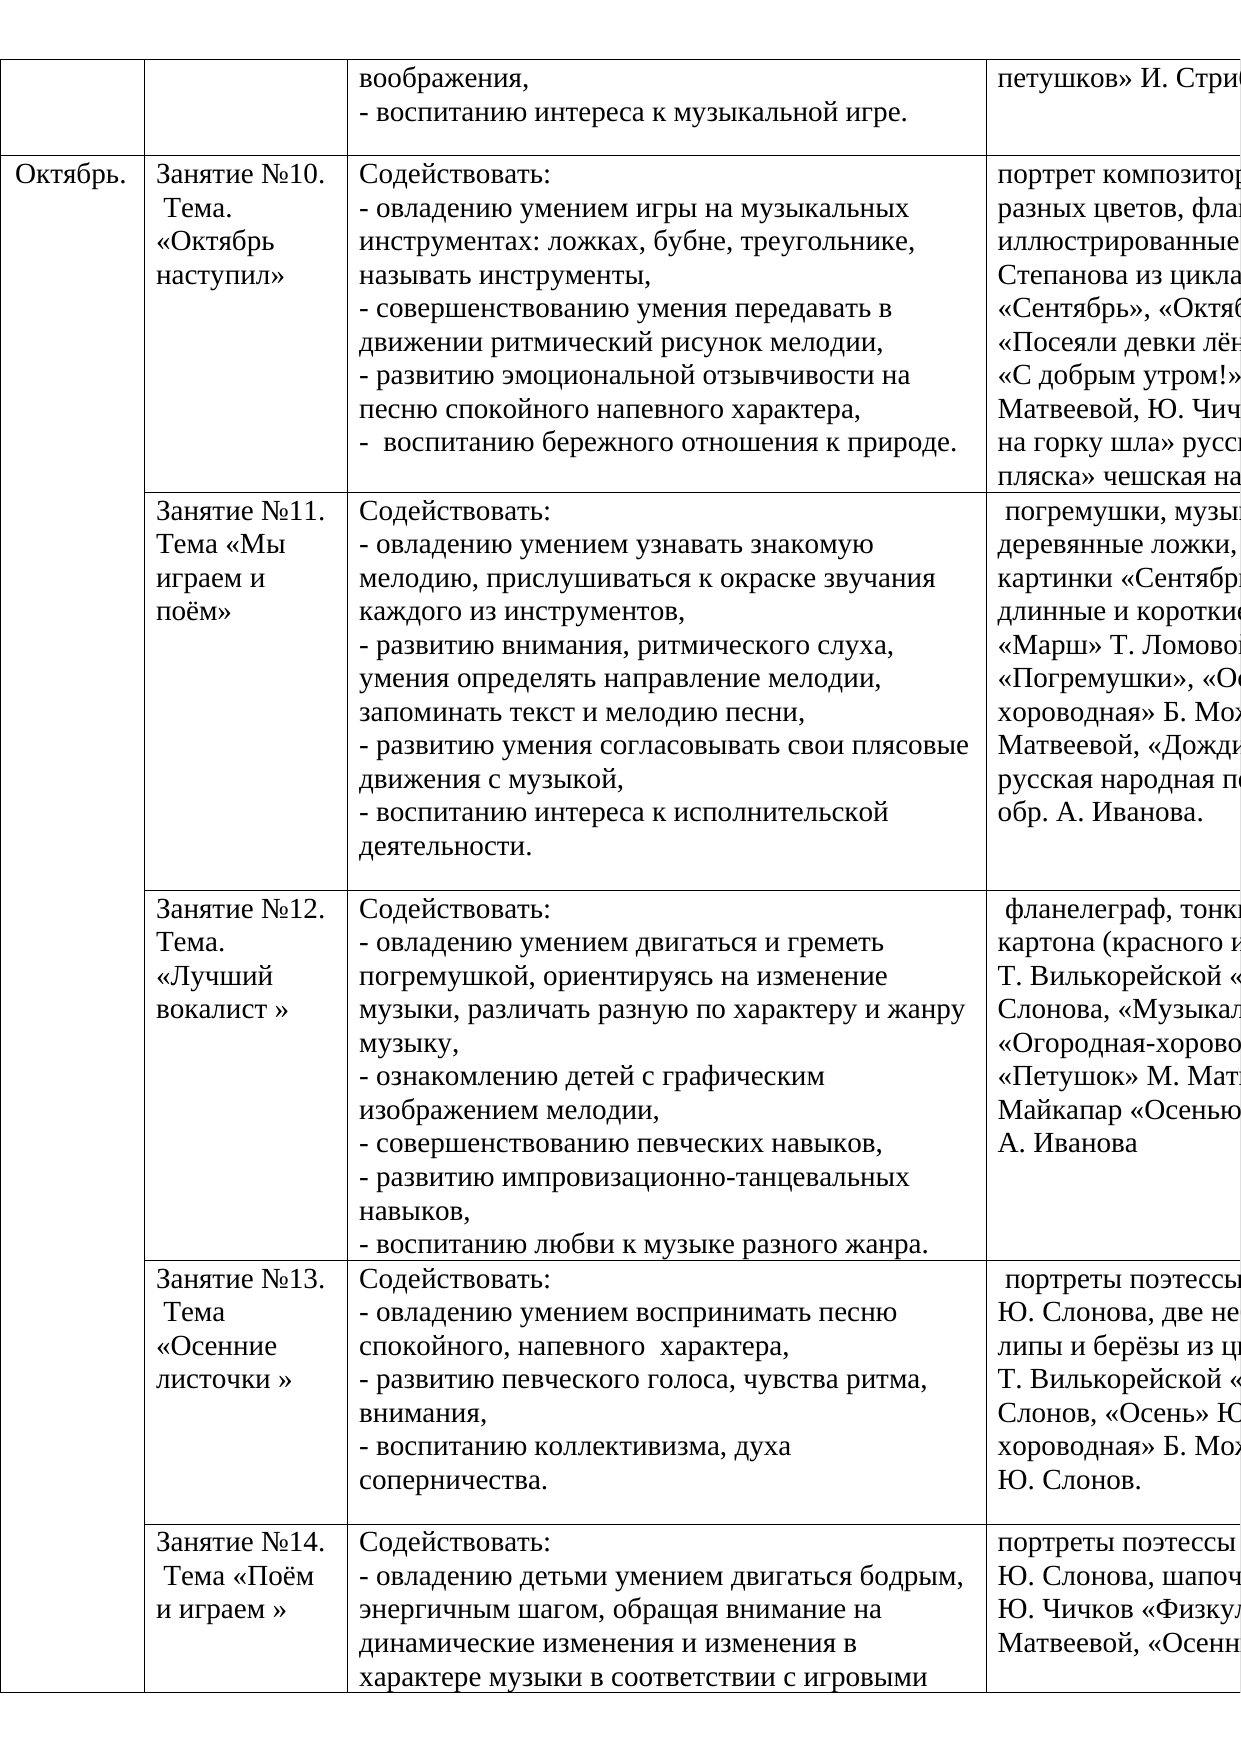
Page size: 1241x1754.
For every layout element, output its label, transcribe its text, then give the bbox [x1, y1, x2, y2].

table_cell портреты поэтессы И. Токмаковой, композитора Ю. Слонова, две небольшие корзинки, листья липы и берёзы из цветной бумаги Т. Вилькорейской «Погремушки», «Дождик» Ю. Слонов, «Осень» Ю Чичков, «Огородная-хороводная» Б. Можжевелов, «Осенние листья» Ю. Слонов. [987, 1261, 1240, 1523]
table_cell фланелеграф, тонкий шнур, кружки из цветного картона (красного и синего цветов) Т. Вилькорейской «Погремушки», «Дождик» Ю. Слонова, «Музыкальное эхо» М. Андреевой, «Огородная-хороводная» Б. Можжевелов, «Петушок» М. Матвеевой, «Осень» Ю Чичков, С. Майкапар «Осенью», «Русская плясовая» в обр. А. Иванова [987, 891, 1240, 1260]
table_cell Содействовать: - овладению умением игры на музыкальных инструментах: ложках, бубне, треугольнике, называть инструменты, - совершенствованию умения передавать в движении ритмический рисунок мелодии, - развитию эмоциональной отзывчивости на песню спокойного напевного характера, - воспитанию бережного отношения к природе. [348, 156, 986, 492]
table_cell погремушки, музыкальные инструменты – деревянные ложки, бубен, иллюстрированные картинки «Сентябрь», «Октябрь», фланелеграф, длинные и короткие полоски из цветного картона «Марш» Т. Ломовой, Т. Вилькорейской «Погремушки», «Осень» Ю Чичков, «Огородная-хороводная» Б. Можжевелов, «Петушок» М. Матвеевой, «Дождик» попевка, «Я на горку шла» русская народная песня, «Русская плясовая» в обр. А. Иванова. [987, 493, 1240, 890]
table_cell Содействовать: - овладению умением двигаться и греметь погремушкой, ориентируясь на изменение музыки, различать разную по характеру и жанру музыку, - ознакомлению детей с графическим изображением мелодии, - совершенствованию певческих навыков, - развитию импровизационно-танцевальных навыков, - воспитанию любви к музыке разного жанра. [348, 891, 986, 1260]
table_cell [348, 60, 986, 155]
table_cell Занятие №10. Тема. «Октябрь наступил» [145, 156, 347, 492]
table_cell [145, 60, 347, 155]
table_cell [1, 60, 144, 155]
table_cell Содействовать: - овладению умением узнавать знакомую мелодию, прислушиваться к окраске звучания каждого из инструментов, - развитию внимания, ритмического слуха, умения определять направление мелодии, запоминать текст и мелодию песни, - развитию умения согласовывать свои плясовые движения с музыкой, - воспитанию интереса к исполнительской деятельности. [348, 493, 986, 890]
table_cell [348, 1525, 986, 1692]
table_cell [145, 1525, 347, 1692]
table_cell Занятие №11. Тема «Мы играем и поём» [145, 493, 347, 890]
table_cell Содействовать: - овладению умением воспринимать песню спокойного, напевного характера, - развитию певческого голоса, чувства ритма, внимания, - воспитанию коллективизма, духа соперничества. [348, 1261, 986, 1523]
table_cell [987, 1525, 1240, 1692]
table_cell портрет композитора Ю. Чичкова, карточки разных цветов, фланелеграф, шапочка петушка, иллюстрированные картинки к стихам поэта В Степанова из цикла «Лесной календарь» - «Сентябрь», «Октябрь» «Посеяли девки лён» русская народная мелодия, «С добрым утром!» А. Арсениной, «Петушок» М. Матвеевой, Ю. Чичков «В октябре», «Осень», «Я на горку шла» русская народная песня, «Парная пляска» чешская народная мелодия [987, 156, 1240, 492]
table_cell Октябрь. [1, 156, 144, 1692]
table_cell Занятие №13. Тема «Осенние листочки » [145, 1261, 347, 1523]
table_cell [987, 60, 1240, 155]
table_cell Занятие №12. Тема. «Лучший вокалист » [145, 891, 347, 1260]
